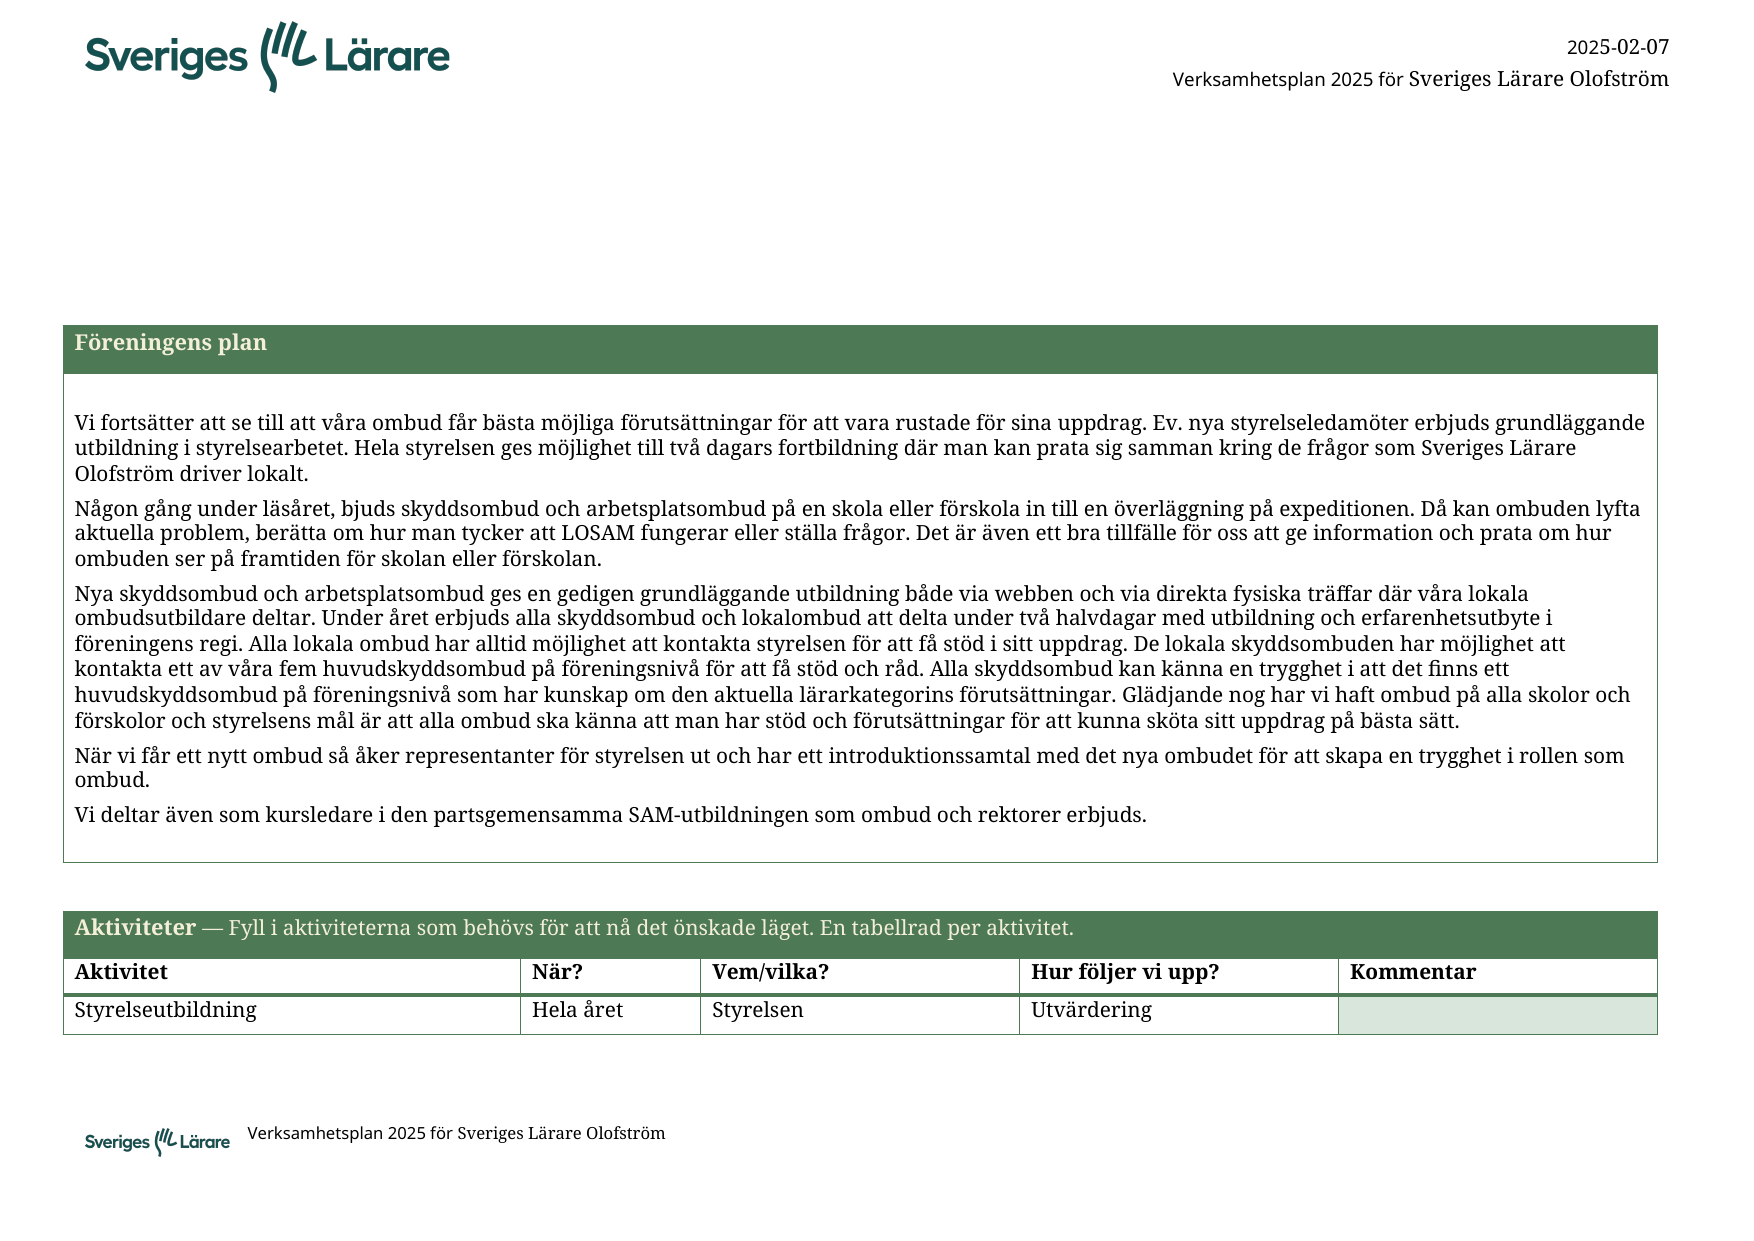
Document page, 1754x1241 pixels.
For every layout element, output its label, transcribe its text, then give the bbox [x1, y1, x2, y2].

table_cell Utvärdering [1020, 997, 1338, 1034]
table_cell [1339, 997, 1657, 1034]
picture [85, 1128, 230, 1157]
table_cell Vem/vilka? [701, 959, 1019, 993]
table_header Föreningens plan [64, 326, 1657, 373]
table_cell Styrelseutbildning [64, 997, 520, 1034]
table_cell Hela året [521, 997, 700, 1034]
table_cell Kommentar [1339, 959, 1657, 993]
table_cell Styrelsen [701, 997, 1019, 1034]
picture [85, 21, 450, 93]
table_header Aktiviteter — Fyll i aktiviteterna som behövs för att nå det önskade läget. En tabellrad per aktivitet. [64, 912, 1657, 958]
table_cell Vi fortsätter att se till att våra ombud får bästa möjliga förutsättningar för att vara rustade för sina uppdrag. Ev. nya styrelseledamöter erbjuds grundläggande utbildning i styrelsearbetet. Hela styrelsen ges möjlighet till två dagars fortbildning där man kan prata sig samman kring de frågor som Sveriges Lärare Olofström driver lokalt. Någon gång under läsåret, bjuds skyddsombud och arbetsplatsombud på en skola eller förskola in till en överläggning på expeditionen. Då kan ombuden lyfta aktuella problem, berätta om hur man tycker att LOSAM fungerar eller ställa frågor. Det är även ett bra tillfälle för oss att ge information och prata om hur ombuden ser på framtiden för skolan eller förskolan. Nya skyddsombud och arbetsplatsombud ges en gedigen grundläggande utbildning både via webben och via direkta fysiska träffar där våra lokala ombudsutbildare deltar. Under året erbjuds alla skyddsombud och lokalombud att delta under två halvdagar med utbildning och erfarenhetsutbyte i föreningens regi. Alla lokala ombud har alltid möjlighet att kontakta styrelsen för att få stöd i sitt uppdrag. De lokala skyddsombuden har möjlighet att kontakta ett av våra fem huvudskyddsombud på föreningsnivå för att få stöd och råd. Alla skyddsombud kan känna en trygghet i att det finns ett huvudskyddsombud på föreningsnivå som har kunskap om den aktuella lärarkategorins förutsättningar. Glädjande nog har vi haft ombud på alla skolor och förskolor och styrelsens mål är att alla ombud ska känna att man har stöd och förutsättningar för att kunna sköta sitt uppdrag på bästa sätt. När vi får ett nytt ombud så åker representanter för styrelsen ut och har ett introduktionssamtal med det nya ombudet för att skapa en trygghet i rollen som ombud. Vi deltar även som kursledare i den partsgemensamma SAM-utbildningen som ombud och rektorer erbjuds. [64, 374, 1657, 862]
table_cell Aktivitet [64, 959, 520, 993]
table_cell Hur följer vi upp? [1020, 959, 1338, 993]
table_cell När? [521, 959, 700, 993]
